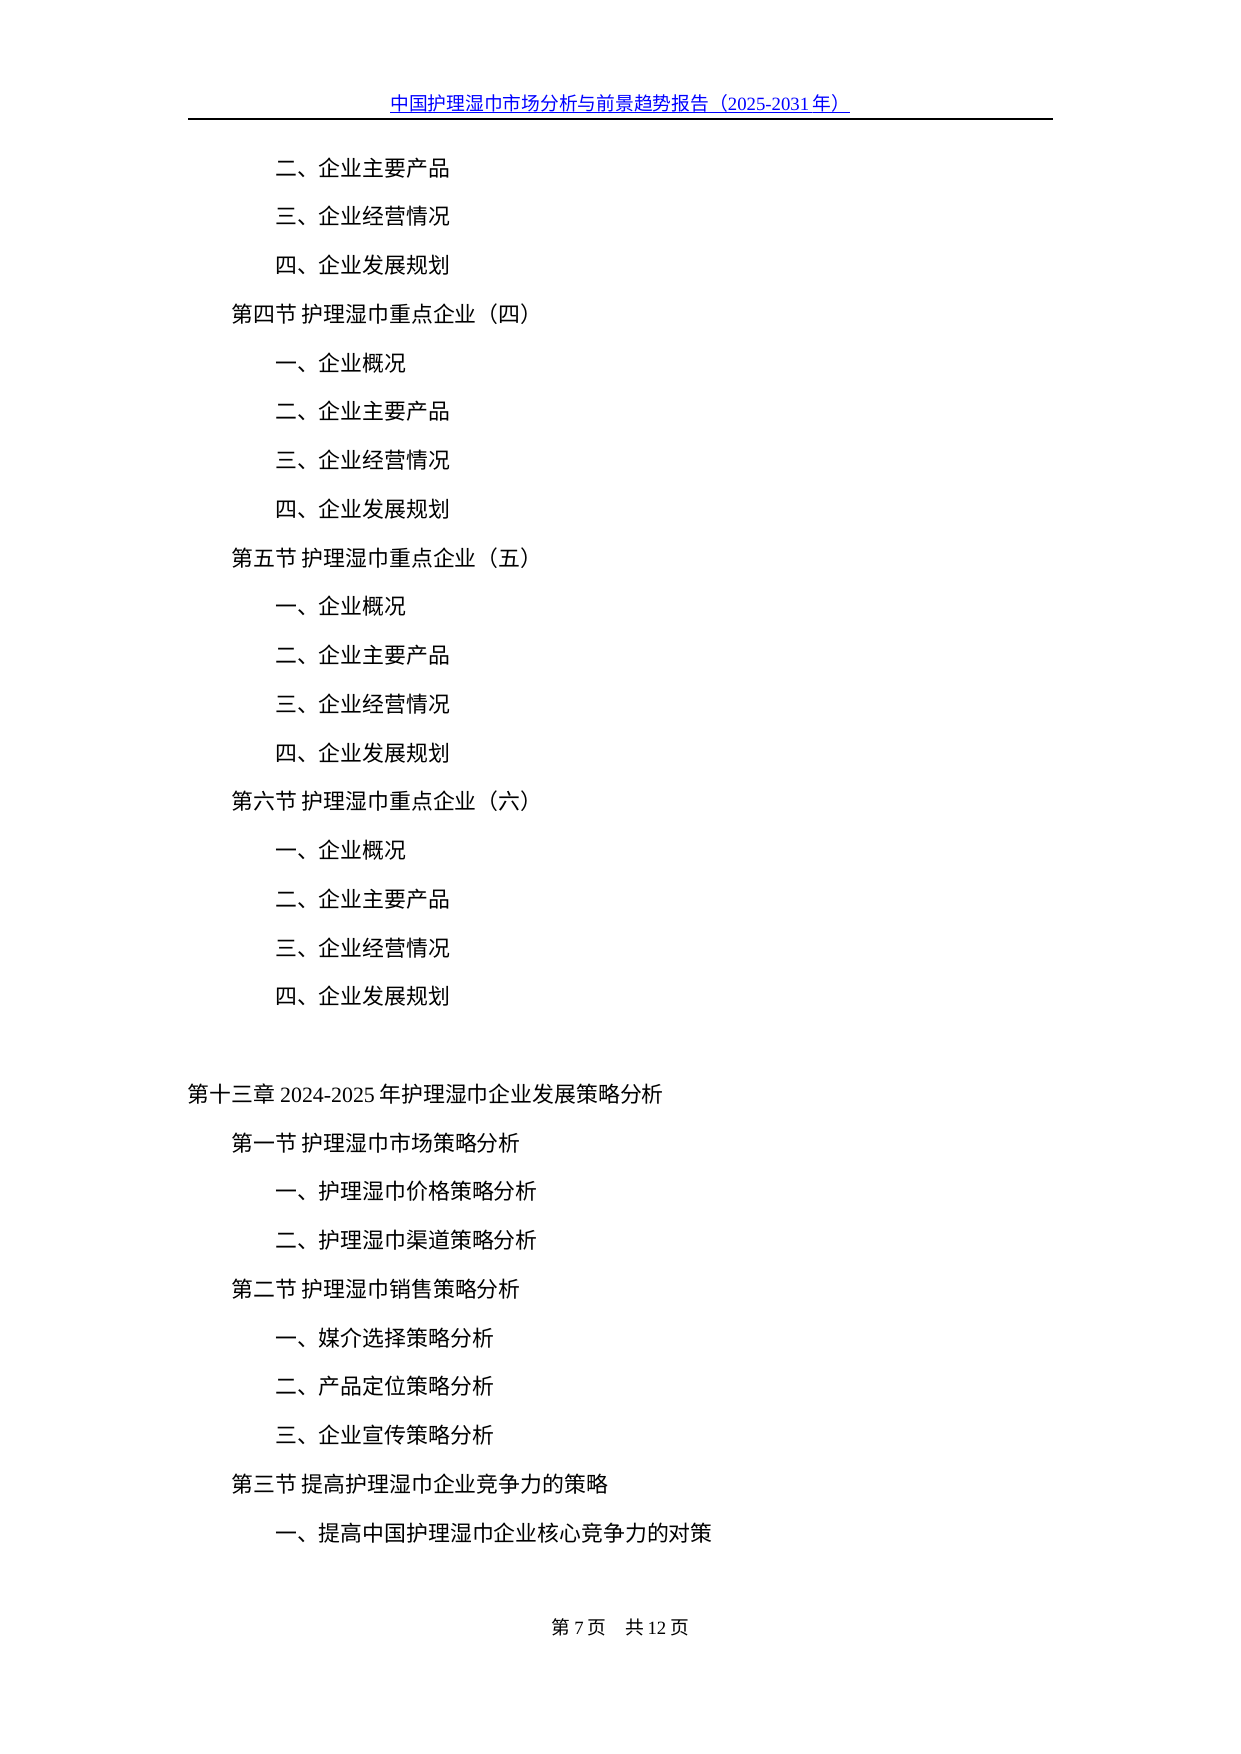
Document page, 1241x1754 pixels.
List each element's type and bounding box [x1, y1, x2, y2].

text [187, 150, 1053, 1548]
